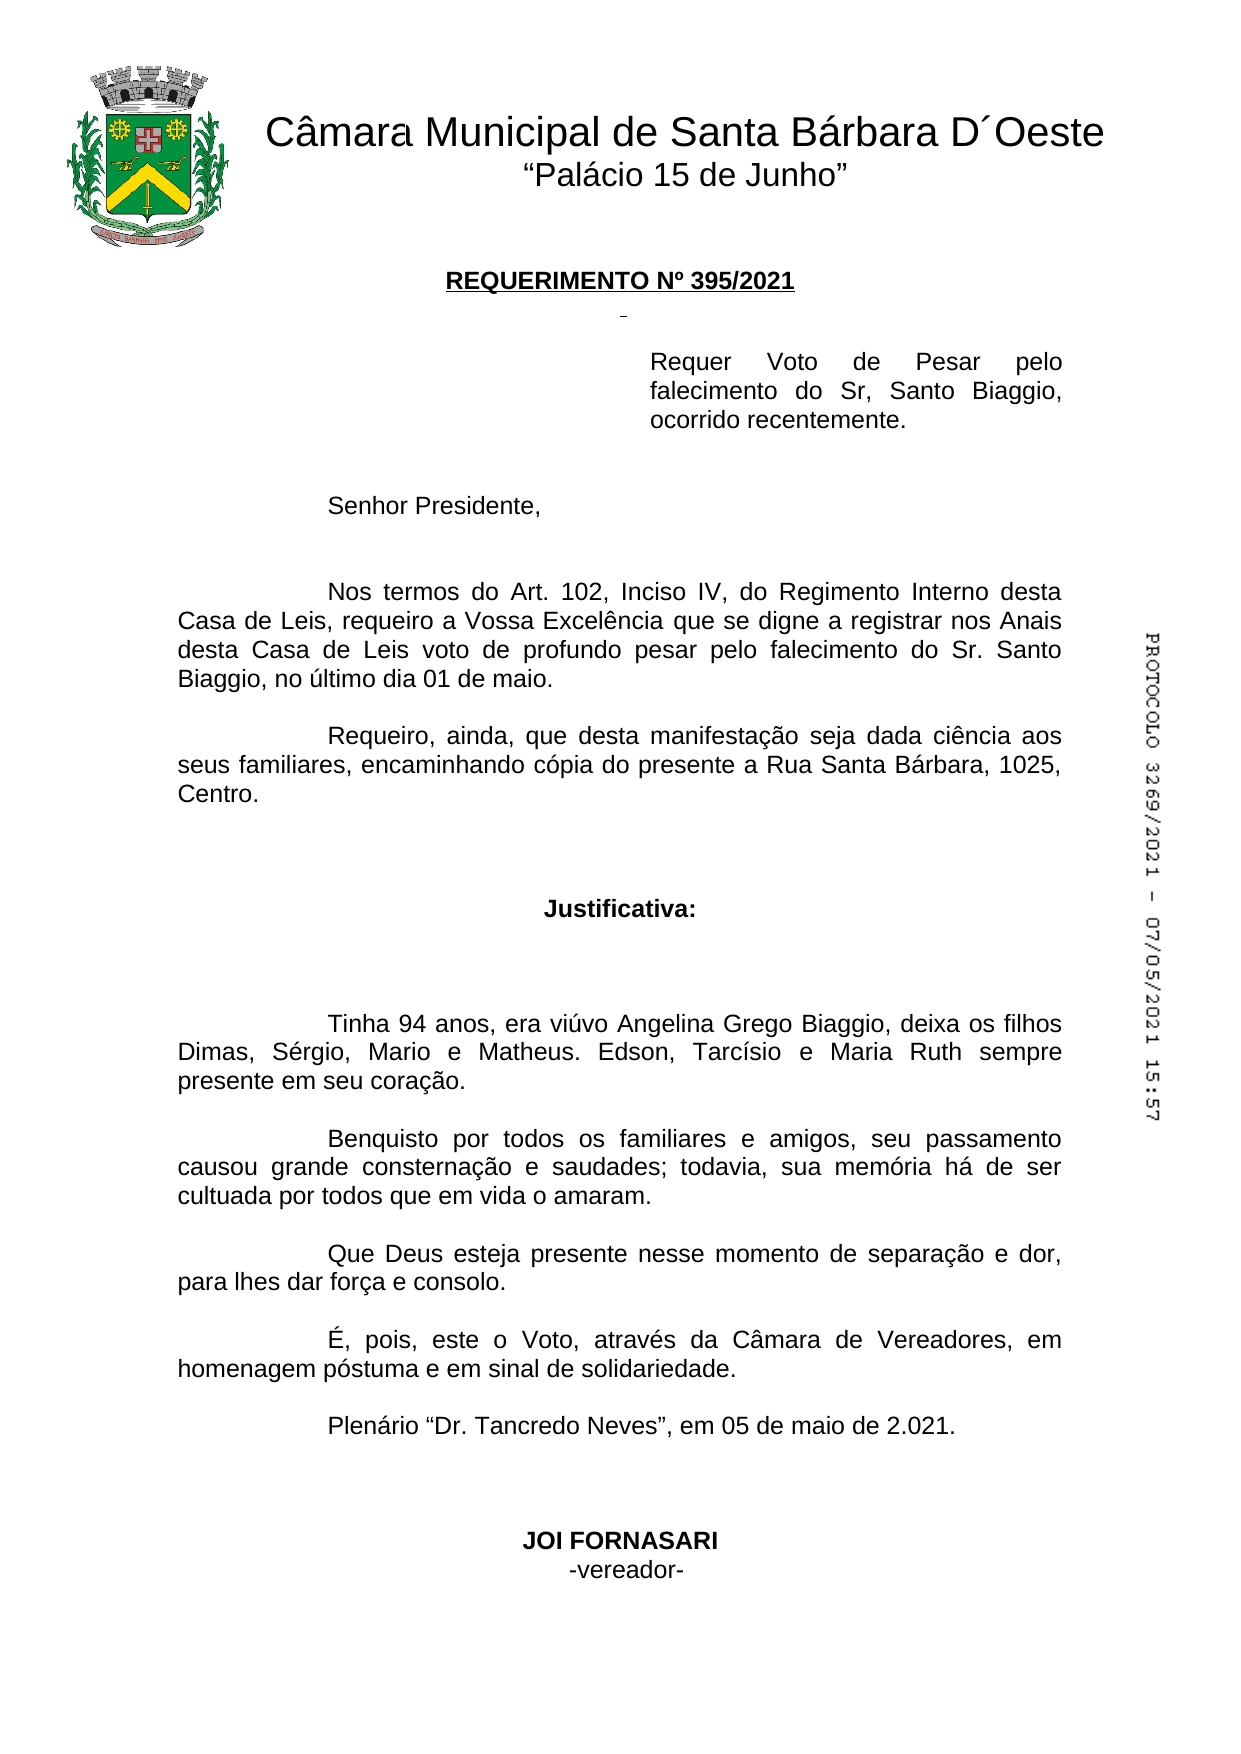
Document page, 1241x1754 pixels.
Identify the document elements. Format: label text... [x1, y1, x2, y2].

text Benquisto por todos os familiares e amigos, seu passamento causou grande consternação e saudades; todavia, sua memória há de ser cultuada por todos que em vida o amaram. [177, 1124, 1063, 1210]
text JOI FORNASARI [177, 1526, 1063, 1555]
text É, pois, este o Voto, através da Câmara de Vereadores, em homenagem póstuma e em sinal de solidariedade. [177, 1325, 1063, 1382]
text -vereador- [177, 1555, 1063, 1584]
text Requer Voto de Pesar pelo falecimento do Sr, Santo Biaggio, ocorrido recentemente. [650, 347, 1063, 434]
text Requeiro, ainda, que desta manifestação seja dada ciência aos seus familiares, encaminhando cópia do presente a Rua Santa Bárbara, 1025, Centro. [177, 721, 1063, 807]
picture [66, 66, 235, 254]
text Nos termos do Art. 102, Inciso IV, do Regimento Interno desta Casa de Leis, requeiro a Vossa Excelência que se digne a registrar nos Anais desta Casa de Leis voto de profundo pesar pelo falecimento do Sr. Santo Biaggio, no último dia 01 de maio. [177, 577, 1063, 692]
picture [1120, 629, 1183, 1125]
text Plenário “Dr. Tancredo Neves”, em 05 de maio de 2.021. [177, 1411, 1063, 1440]
text Justificativa: [177, 894, 1063, 922]
title REQUERIMENTO Nº 395/2021 [177, 266, 1063, 294]
text Que Deus esteja presente nesse momento de separação e dor, para lhes dar força e consolo. [177, 1239, 1063, 1296]
text Senhor Presidente, [177, 491, 1063, 520]
text Tinha 94 anos, era viúvo Angelina Grego Biaggio, deixa os filhos Dimas, Sérgio, Mario e Matheus. Edson, Tarcísio e Maria Ruth sempre presente em seu coração. [177, 1009, 1063, 1095]
